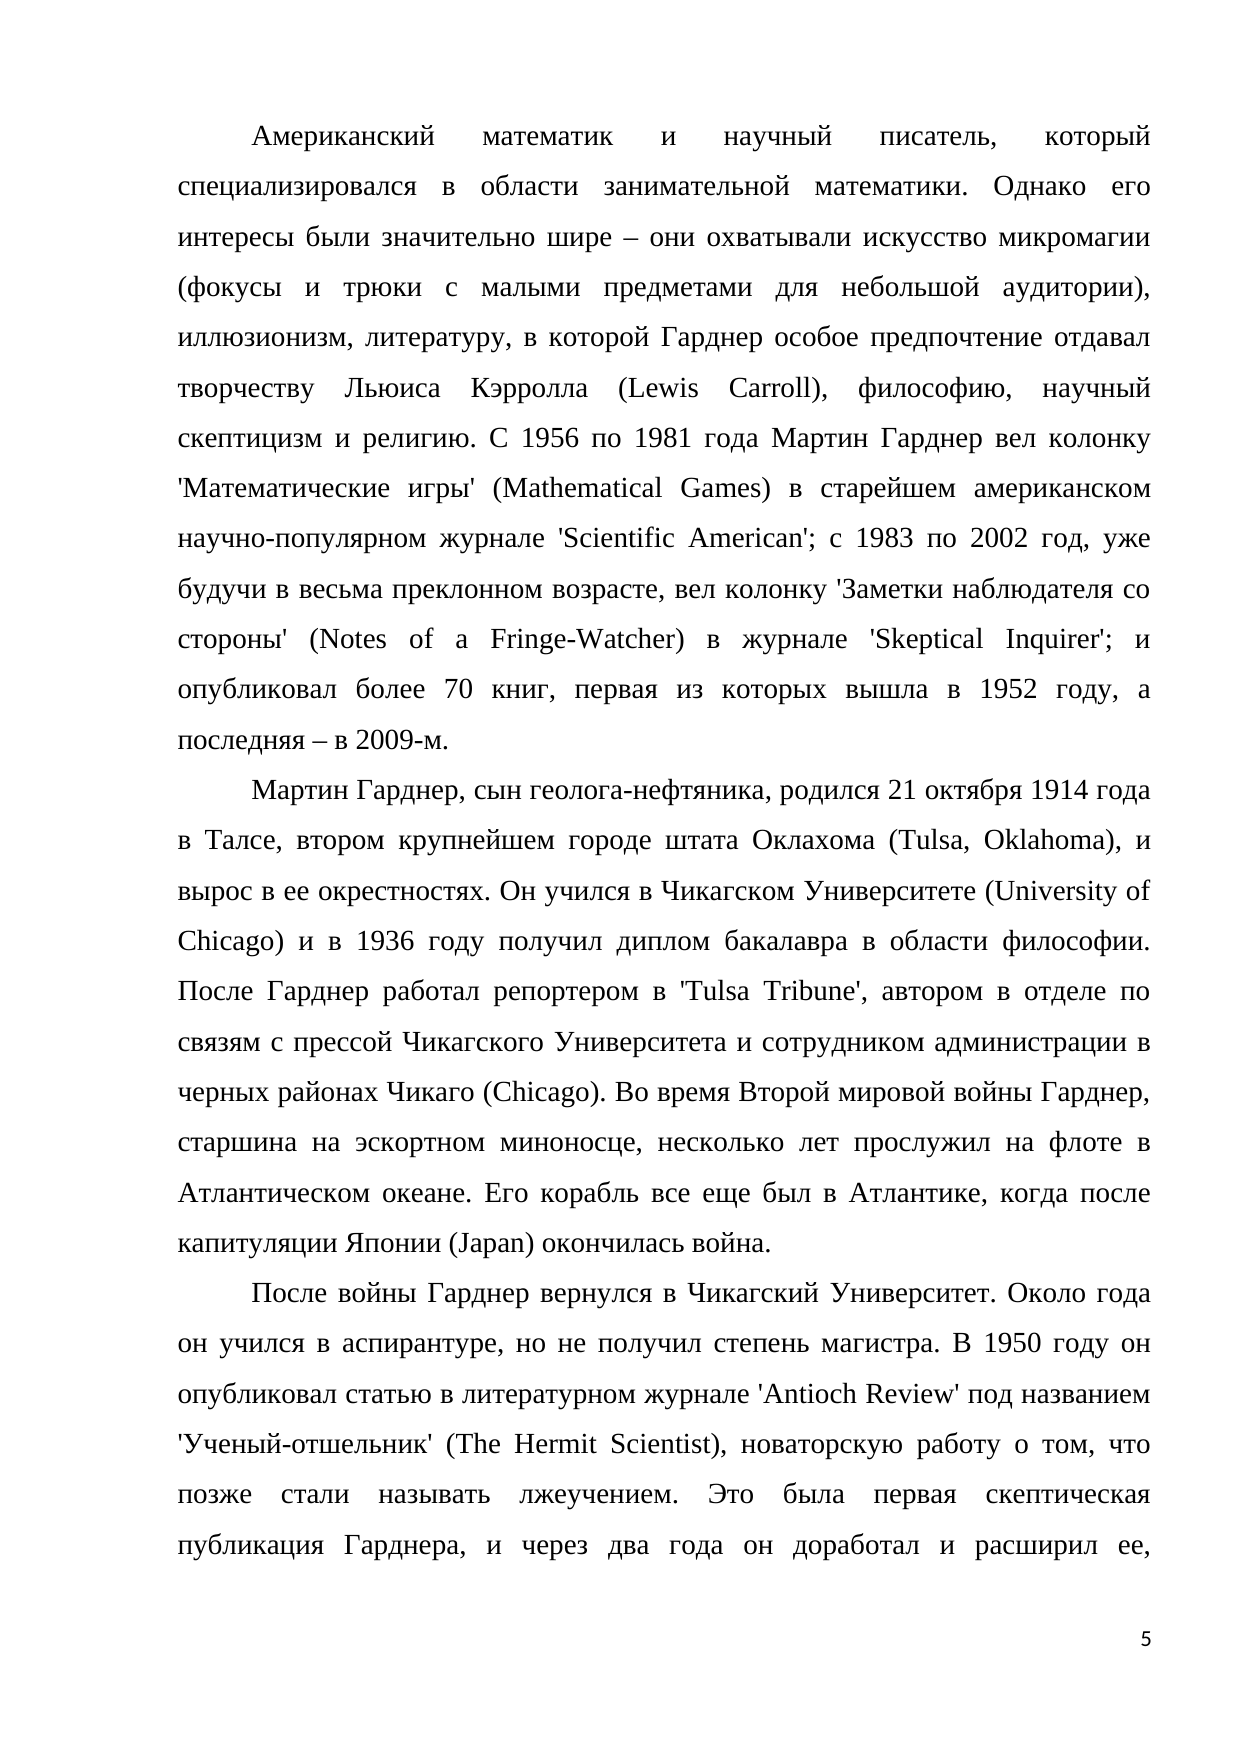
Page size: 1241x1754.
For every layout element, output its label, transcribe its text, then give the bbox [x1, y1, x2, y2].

text Мартин Гарднер, сын геолога-нефтяника, родился 21 октября 1914 года в Талсе, втором крупнейшем городе штата Оклахома (Tulsa, Oklahoma), и вырос в ее окрестностях. Он учился в Чикагском Университете (University of Chicago) и в 1936 году получил диплом бакалавра в области философии. После Гарднер работал репортером в 'Tulsa Tribune', автором в отделе по связям с прессой Чикагского Университета и сотрудником администрации в черных районах Чикаго (Chicago). Во время Второй мировой войны Гарднер, старшина на эскортном миноносце, несколько лет прослужил на флоте в Атлантическом океане. Его корабль все еще был в Атлантике, когда после капитуляции Японии (Japan) окончилась война. [177, 772, 1152, 1258]
text Американский математик и научный писатель, который специализировался в области занимательной математики. Однако его интересы были значительно шире – они охватывали искусство микромагии (фокусы и трюки с малыми предметами для небольшой аудитории), иллюзионизм, литературу, в которой Гарднер особое предпочтение отдавал творчеству Льюиса Кэрролла (Lewis Carroll), философию, научный скептицизм и религию. С 1956 по 1981 года Мартин Гарднер вел колонку 'Математические игры' (Mathematical Games) в старейшем американском научно-популярном журнале 'Scientific American'; с 1983 по 2002 год, уже будучи в весьма преклонном возрасте, вел колонку 'Заметки наблюдателя со стороны' (Notes of a Fringe-Watcher) в журнале 'Skeptical Inquirer'; и опубликовал более 70 книг, первая из которых вышла в 1952 году, а последняя – в 2009-м. [177, 118, 1152, 755]
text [177, 1275, 1152, 1560]
